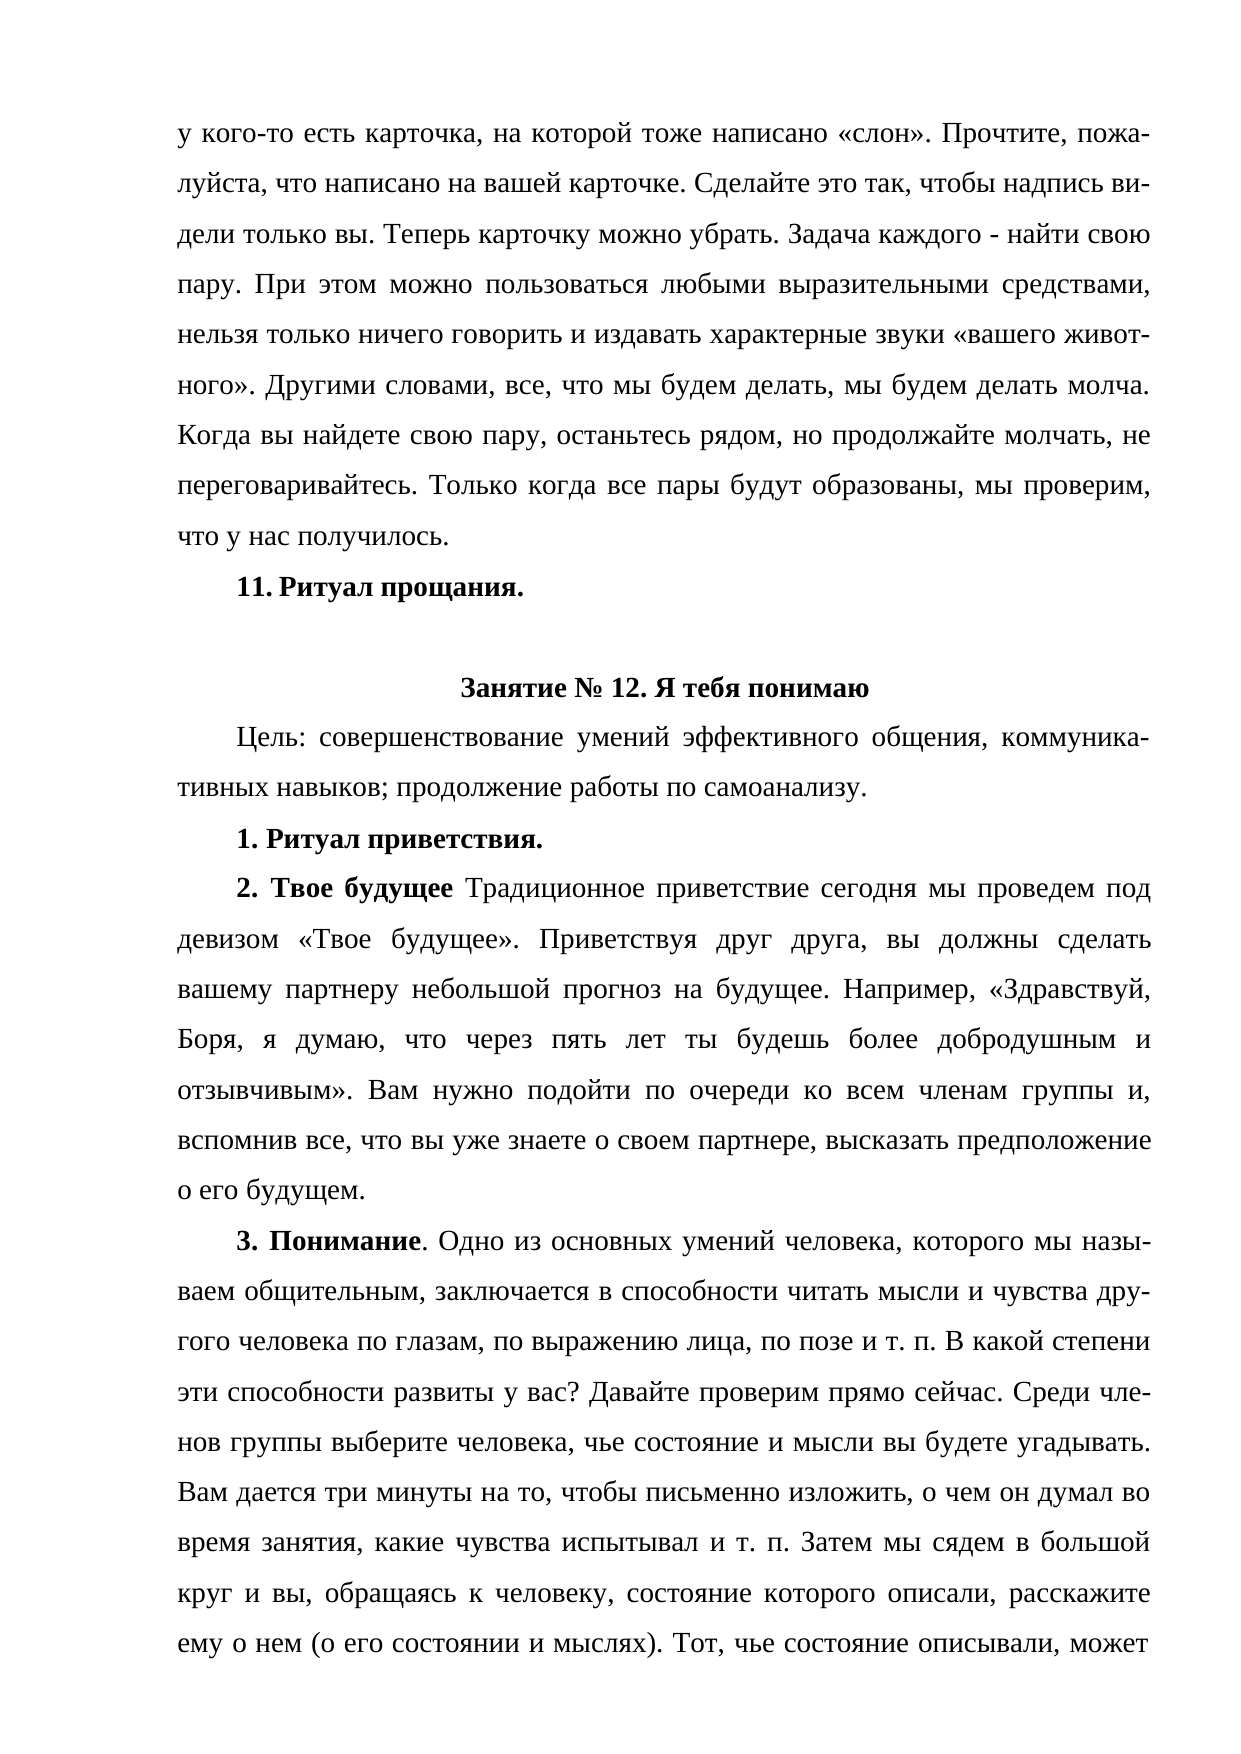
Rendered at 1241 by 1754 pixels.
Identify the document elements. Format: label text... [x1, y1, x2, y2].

text Занятие № 12. Я тебя понимаю [460, 670, 1163, 703]
subtitle Ритуал приветствия. [236, 821, 1163, 854]
text у кого-то есть карточка, на которой тоже написано «слон». Прочтите, пожа- луйста, что написано на вашей карточке. Сделайте это так, чтобы надпись ви- дели только вы. Теперь карточку можно убрать. Задача каждого - найти свою пару. При этом можно пользоваться любыми выразительными средствами, нельзя только ничего говорить и издавать характерные звуки «вашего живот- ного». Другими словами, все, что мы будем делать, мы будем делать молча. Когда вы найдете свою пару, останьтесь рядом, но продолжайте молчать, не переговаривайтесь. Только когда все пары будут образованы, мы проверим, что у нас получилось. [177, 115, 1152, 551]
list Твое будущее Традиционное приветствие сегодня мы проведем под девизом «Твое будущее». Приветствуя друг друга, вы должны сделать вашему партнеру небольшой прогноз на будущее. Например, «Здравствуй, Боря, я думаю, что через пять лет ты будешь более добродушным и отзывчивым». Вам нужно подойти по очереди ко всем членам группы и, вспомнив все, что вы уже знаете о своем партнере, высказать предположение о его будущем. [177, 871, 1152, 1206]
text Цель: совершенствование умений эффективного общения, коммуника- тивных навыков; продолжение работы по самоанализу. [177, 719, 1151, 803]
subtitle Ритуал прощания. [236, 569, 1163, 603]
list Понимание. Одно из основных умений человека, которого мы назы- ваем общительным, заключается в способности читать мысли и чувства дру- гого человека по глазам, по выражению лица, по позе и т. п. В какой степени эти способности развиты у вас? Давайте проверим прямо сейчас. Среди чле- нов группы выберите человека, чье состояние и мысли вы будете угадывать. Вам дается три минуты на то, чтобы письменно изложить, о чем он думал во время занятия, какие чувства испытывал и т. п. Затем мы сядем в большой круг и вы, обращаясь к человеку, состояние которого описали, расскажите ему о нем (о его состоянии и мыслях). Тот, чье состояние описывали, может [177, 1223, 1152, 1659]
